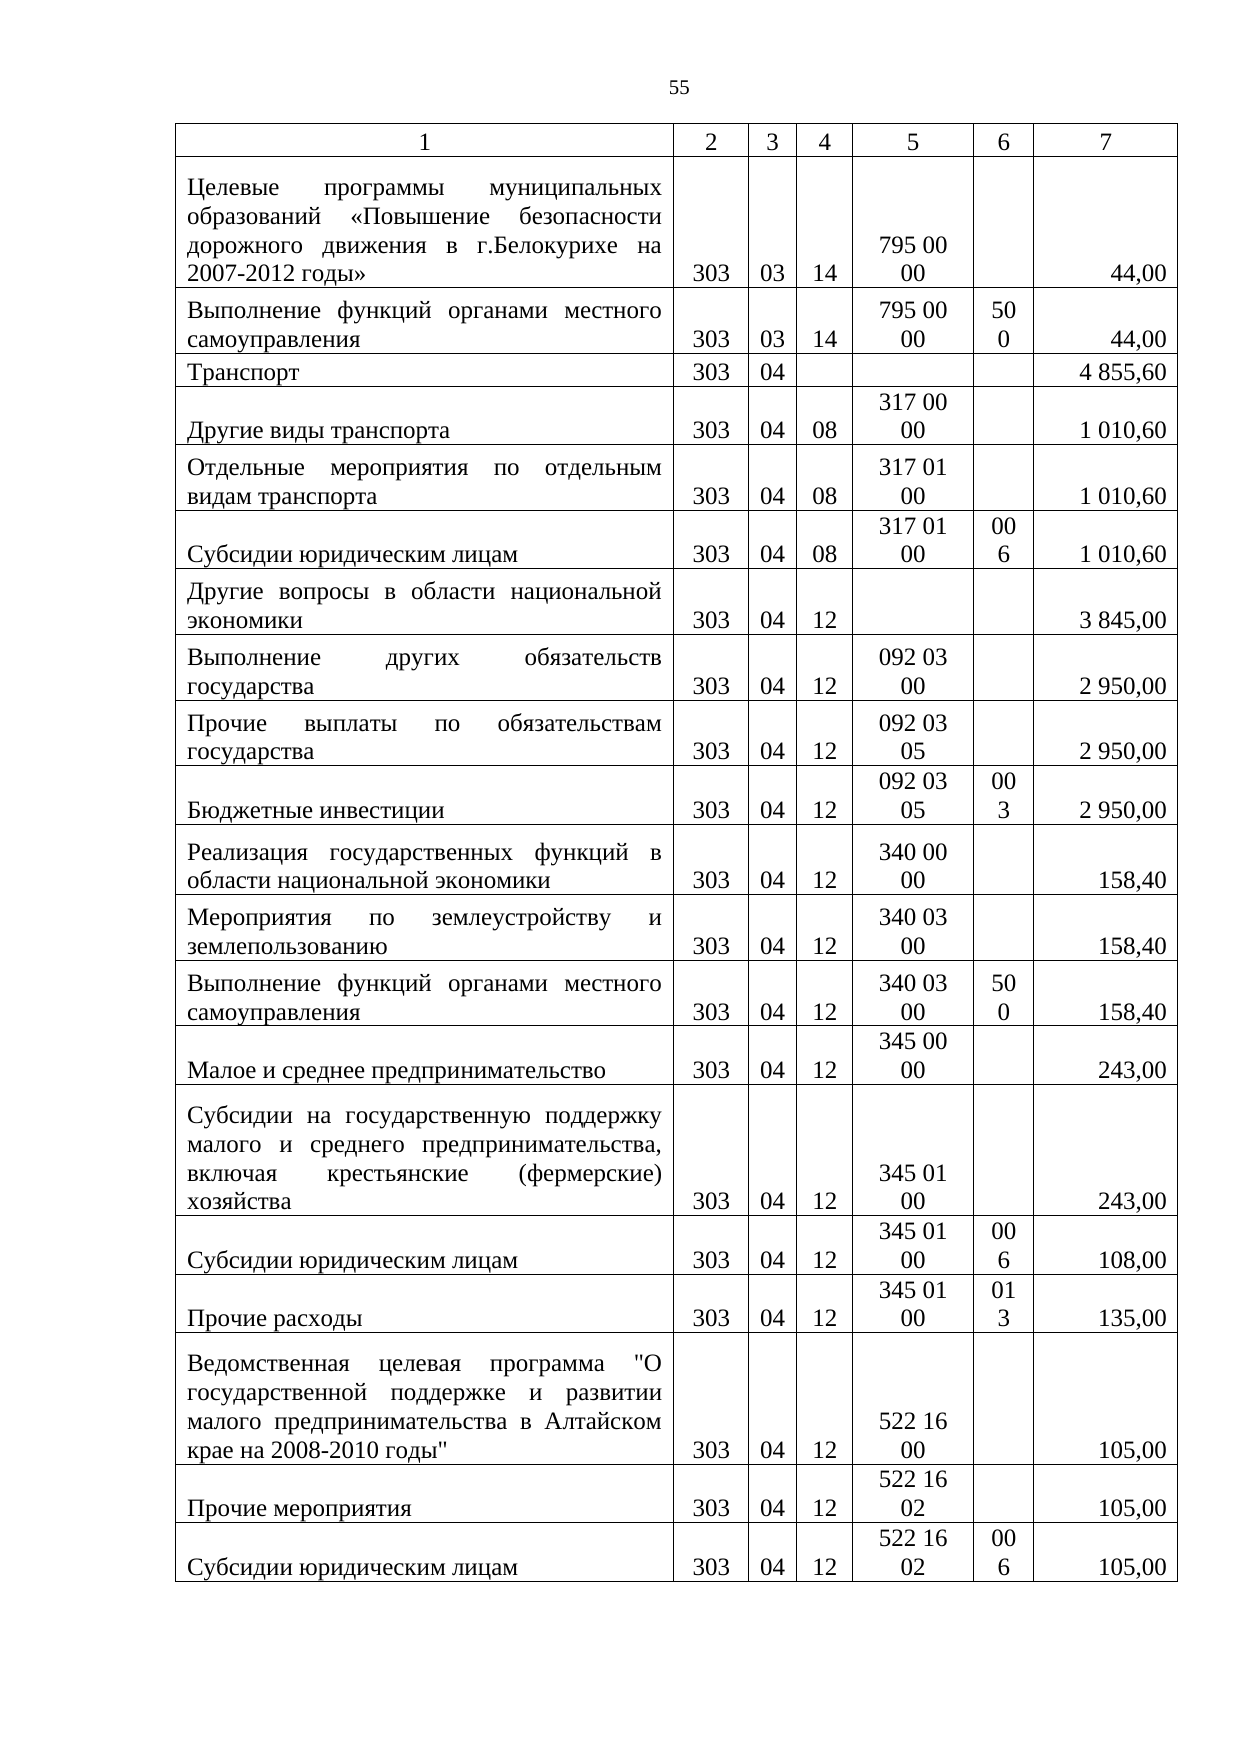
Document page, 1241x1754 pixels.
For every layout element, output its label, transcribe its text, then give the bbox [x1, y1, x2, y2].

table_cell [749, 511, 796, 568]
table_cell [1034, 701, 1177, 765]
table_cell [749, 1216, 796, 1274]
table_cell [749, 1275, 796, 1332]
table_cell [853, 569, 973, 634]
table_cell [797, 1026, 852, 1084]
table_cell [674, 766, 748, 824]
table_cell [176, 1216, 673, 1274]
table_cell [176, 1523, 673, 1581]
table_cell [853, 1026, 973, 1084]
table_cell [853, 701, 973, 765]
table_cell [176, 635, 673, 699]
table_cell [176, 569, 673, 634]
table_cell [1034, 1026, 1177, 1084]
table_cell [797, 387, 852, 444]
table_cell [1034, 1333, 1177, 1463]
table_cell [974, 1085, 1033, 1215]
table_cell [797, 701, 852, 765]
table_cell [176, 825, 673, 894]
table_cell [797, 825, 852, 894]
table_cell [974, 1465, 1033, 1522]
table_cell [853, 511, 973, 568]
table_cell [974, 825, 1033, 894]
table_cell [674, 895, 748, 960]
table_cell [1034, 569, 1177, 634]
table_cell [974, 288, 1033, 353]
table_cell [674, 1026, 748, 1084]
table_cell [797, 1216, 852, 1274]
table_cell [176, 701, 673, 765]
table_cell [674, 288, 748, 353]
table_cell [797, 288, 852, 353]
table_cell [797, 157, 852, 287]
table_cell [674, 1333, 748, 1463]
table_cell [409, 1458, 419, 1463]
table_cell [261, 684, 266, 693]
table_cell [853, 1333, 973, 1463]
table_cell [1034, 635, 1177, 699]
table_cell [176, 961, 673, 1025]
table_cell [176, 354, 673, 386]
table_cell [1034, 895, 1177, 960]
table_header 5 [853, 124, 973, 156]
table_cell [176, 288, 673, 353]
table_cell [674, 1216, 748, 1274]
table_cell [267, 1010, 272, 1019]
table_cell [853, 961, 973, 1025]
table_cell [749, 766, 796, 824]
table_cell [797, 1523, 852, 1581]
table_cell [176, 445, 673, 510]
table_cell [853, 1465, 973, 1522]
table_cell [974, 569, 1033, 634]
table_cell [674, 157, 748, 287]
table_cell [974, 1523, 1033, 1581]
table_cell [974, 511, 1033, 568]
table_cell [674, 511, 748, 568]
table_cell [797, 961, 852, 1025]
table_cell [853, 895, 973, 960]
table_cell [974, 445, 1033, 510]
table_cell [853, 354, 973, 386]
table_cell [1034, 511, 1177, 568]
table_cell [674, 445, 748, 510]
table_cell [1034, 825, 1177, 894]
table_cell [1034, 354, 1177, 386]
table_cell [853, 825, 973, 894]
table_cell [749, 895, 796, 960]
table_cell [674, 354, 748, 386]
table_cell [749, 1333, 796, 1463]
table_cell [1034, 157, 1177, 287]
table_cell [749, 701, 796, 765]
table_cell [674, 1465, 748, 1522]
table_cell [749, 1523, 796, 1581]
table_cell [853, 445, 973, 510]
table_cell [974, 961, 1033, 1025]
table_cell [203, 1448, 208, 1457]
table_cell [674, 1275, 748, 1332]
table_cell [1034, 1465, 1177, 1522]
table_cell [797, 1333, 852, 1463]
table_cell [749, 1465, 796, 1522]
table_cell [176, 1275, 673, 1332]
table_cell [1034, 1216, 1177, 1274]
table_header 7 [1034, 124, 1177, 156]
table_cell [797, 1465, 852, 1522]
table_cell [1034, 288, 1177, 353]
table_header 3 [749, 124, 796, 156]
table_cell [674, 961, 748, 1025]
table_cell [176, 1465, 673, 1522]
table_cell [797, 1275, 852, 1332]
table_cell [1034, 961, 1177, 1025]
table_header 2 [674, 124, 748, 156]
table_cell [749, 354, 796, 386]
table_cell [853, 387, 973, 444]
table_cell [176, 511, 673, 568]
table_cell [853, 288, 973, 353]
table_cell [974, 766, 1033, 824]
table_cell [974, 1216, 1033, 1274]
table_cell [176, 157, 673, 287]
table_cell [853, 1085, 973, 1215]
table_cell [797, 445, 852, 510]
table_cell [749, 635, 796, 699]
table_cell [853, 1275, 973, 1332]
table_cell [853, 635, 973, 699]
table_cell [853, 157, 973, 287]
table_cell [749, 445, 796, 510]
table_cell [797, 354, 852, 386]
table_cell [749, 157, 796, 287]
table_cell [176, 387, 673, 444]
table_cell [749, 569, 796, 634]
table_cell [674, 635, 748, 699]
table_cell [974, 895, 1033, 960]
table_header 4 [797, 124, 852, 156]
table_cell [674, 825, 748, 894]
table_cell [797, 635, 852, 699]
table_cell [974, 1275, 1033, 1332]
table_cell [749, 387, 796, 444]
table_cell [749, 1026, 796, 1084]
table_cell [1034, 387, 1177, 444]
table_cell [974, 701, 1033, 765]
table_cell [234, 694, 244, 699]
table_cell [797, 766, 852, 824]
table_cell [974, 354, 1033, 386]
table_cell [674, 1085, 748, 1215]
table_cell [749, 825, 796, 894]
table_header 1 [176, 124, 673, 156]
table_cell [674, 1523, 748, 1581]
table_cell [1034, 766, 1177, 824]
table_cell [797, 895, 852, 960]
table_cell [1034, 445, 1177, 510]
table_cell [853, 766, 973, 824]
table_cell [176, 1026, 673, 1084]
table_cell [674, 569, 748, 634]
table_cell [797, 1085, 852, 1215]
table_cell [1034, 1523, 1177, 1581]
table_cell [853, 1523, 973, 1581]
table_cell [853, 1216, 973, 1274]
table_header 6 [974, 124, 1033, 156]
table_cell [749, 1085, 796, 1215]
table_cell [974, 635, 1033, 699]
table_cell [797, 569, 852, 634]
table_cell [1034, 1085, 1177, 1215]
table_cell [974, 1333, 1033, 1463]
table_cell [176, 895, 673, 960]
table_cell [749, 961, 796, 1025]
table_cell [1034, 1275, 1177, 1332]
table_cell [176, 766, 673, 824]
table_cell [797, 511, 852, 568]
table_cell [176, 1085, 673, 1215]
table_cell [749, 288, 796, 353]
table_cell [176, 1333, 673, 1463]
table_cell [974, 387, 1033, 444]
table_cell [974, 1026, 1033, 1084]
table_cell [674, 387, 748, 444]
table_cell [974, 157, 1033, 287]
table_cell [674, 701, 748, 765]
